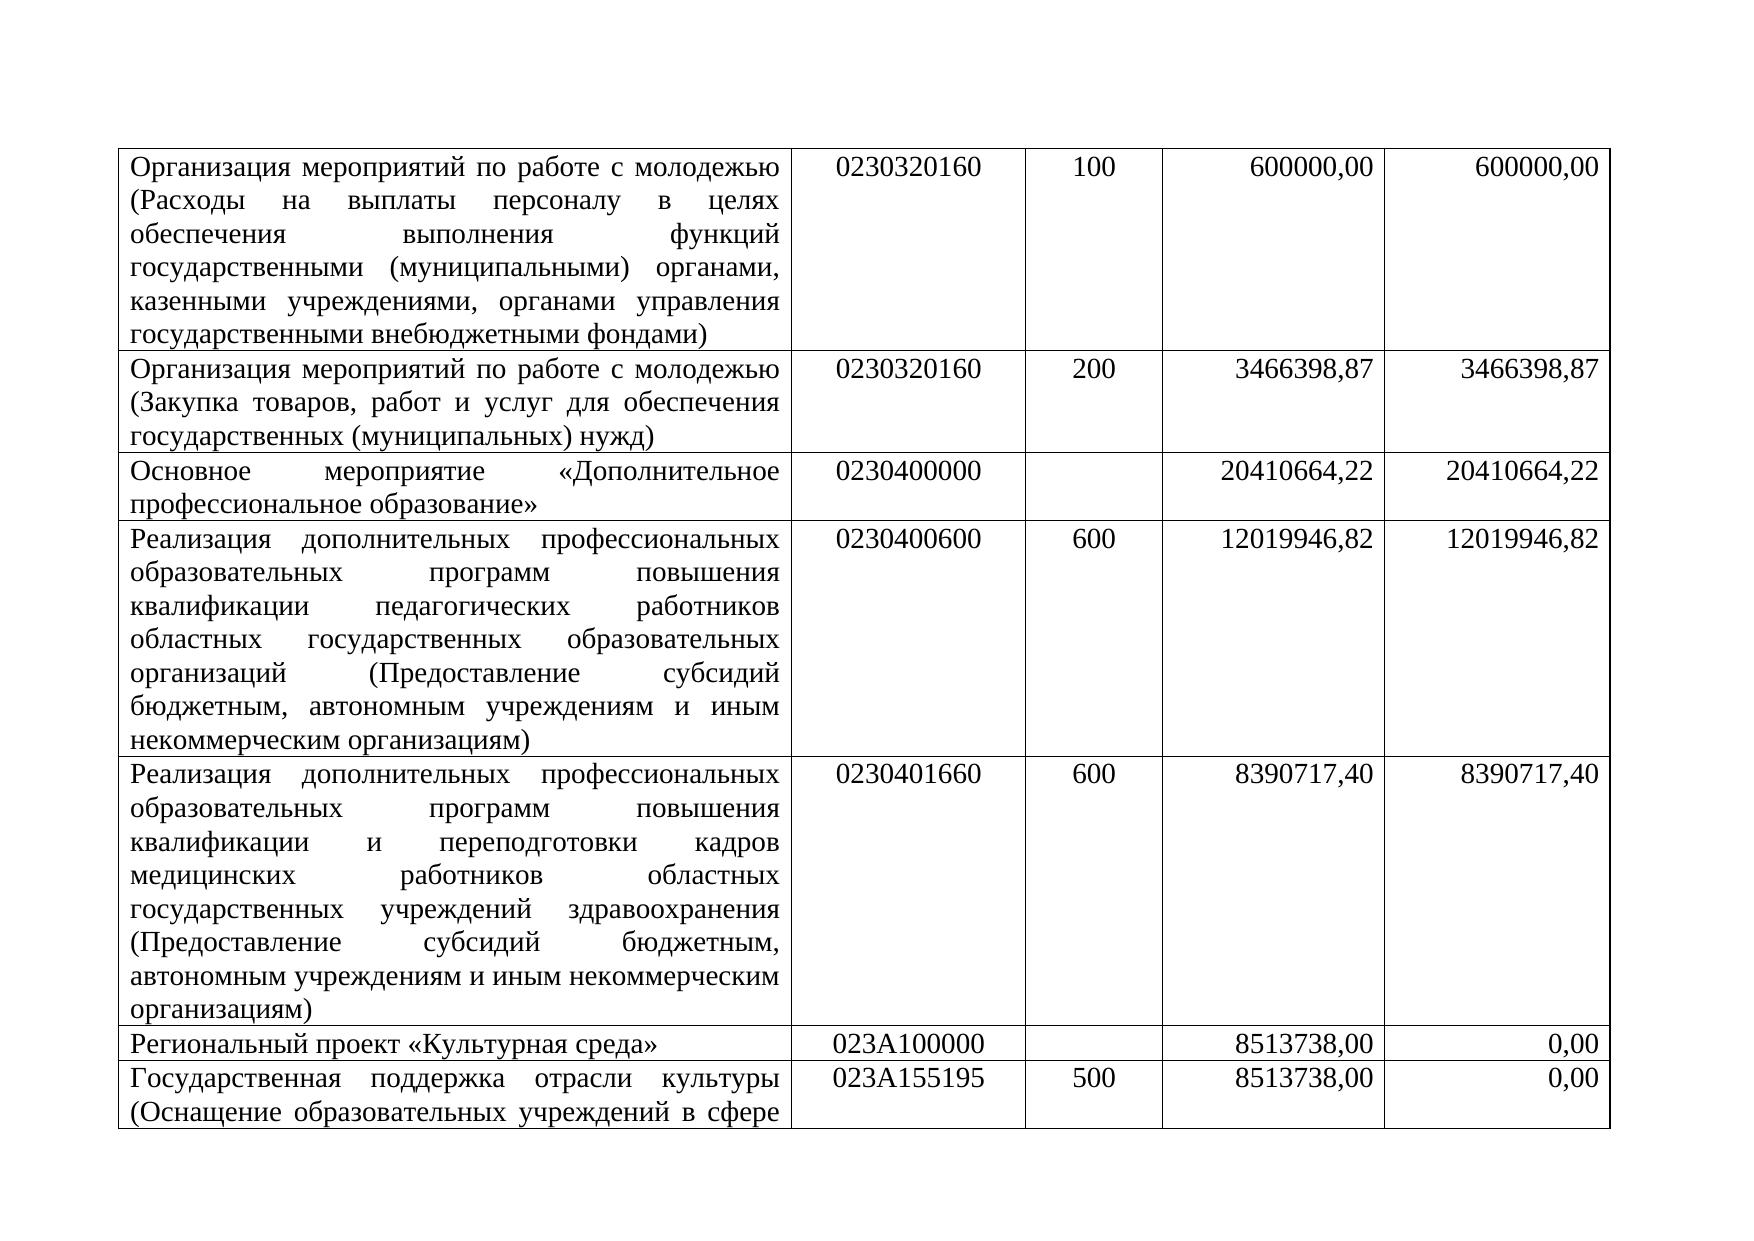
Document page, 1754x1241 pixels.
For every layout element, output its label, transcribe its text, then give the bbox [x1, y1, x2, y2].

table_cell 023A155195 [792, 1061, 1025, 1128]
table_cell 0,00 [1385, 1026, 1609, 1059]
table_cell 0230320160 [792, 351, 1025, 452]
table_cell Организация мероприятий по работе с молодежью (Закупка товаров, работ и услуг для обеспечения государственных (муниципальных) нужд) [119, 351, 791, 452]
table_cell Основное мероприятие «Дополнительное профессиональное образование» [119, 453, 791, 520]
table_cell [1026, 1026, 1162, 1059]
table_cell 3466398,87 [1385, 351, 1609, 452]
table_cell 8513738,00 [1163, 1026, 1384, 1059]
table_cell 20410664,22 [1163, 453, 1384, 520]
table_cell 12019946,82 [1163, 521, 1384, 756]
table_cell 600000,00 [1163, 149, 1384, 350]
table_cell 500 [1026, 1061, 1162, 1128]
table_cell 0,00 [1385, 1061, 1609, 1128]
table_cell 12019946,82 [1385, 521, 1609, 756]
table_cell 0230320160 [792, 149, 1025, 350]
table_cell Реализация дополнительных профессиональных образовательных программ повышения квалификации и переподготовки кадров медицинских работников областных государственных учреждений здравоохранения (Предоставление субсидий бюджетным, автономным учреждениям и иным некоммерческим организациям) [119, 757, 791, 1025]
table_cell 0230400600 [792, 521, 1025, 756]
table_cell Организация мероприятий по работе с молодежью (Расходы на выплаты персоналу в целях обеспечения выполнения функций государственными (муниципальными) органами, казенными учреждениями, органами управления государственными внебюджетными фондами) [119, 149, 791, 350]
table_cell 0230401660 [792, 757, 1025, 1025]
table_cell 100 [1026, 149, 1162, 350]
table_cell 600 [1026, 757, 1162, 1025]
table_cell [119, 1061, 791, 1128]
table_cell 8390717,40 [1163, 757, 1384, 1025]
table_cell 8390717,40 [1385, 757, 1609, 1025]
table_cell 023A100000 [792, 1026, 1025, 1059]
table_cell 8513738,00 [1163, 1061, 1384, 1128]
table_cell 600000,00 [1385, 149, 1609, 350]
table_cell Региональный проект «Культурная среда» [119, 1026, 791, 1059]
table_cell 3466398,87 [1163, 351, 1384, 452]
table_cell 0230400000 [792, 453, 1025, 520]
table_cell [1026, 453, 1162, 520]
table_cell 600 [1026, 521, 1162, 756]
table_cell Реализация дополнительных профессиональных образовательных программ повышения квалификации педагогических работников областных государственных образовательных организаций (Предоставление субсидий бюджетным, автономным учреждениям и иным некоммерческим организациям) [119, 521, 791, 756]
table_cell 200 [1026, 351, 1162, 452]
table_cell 20410664,22 [1385, 453, 1609, 520]
